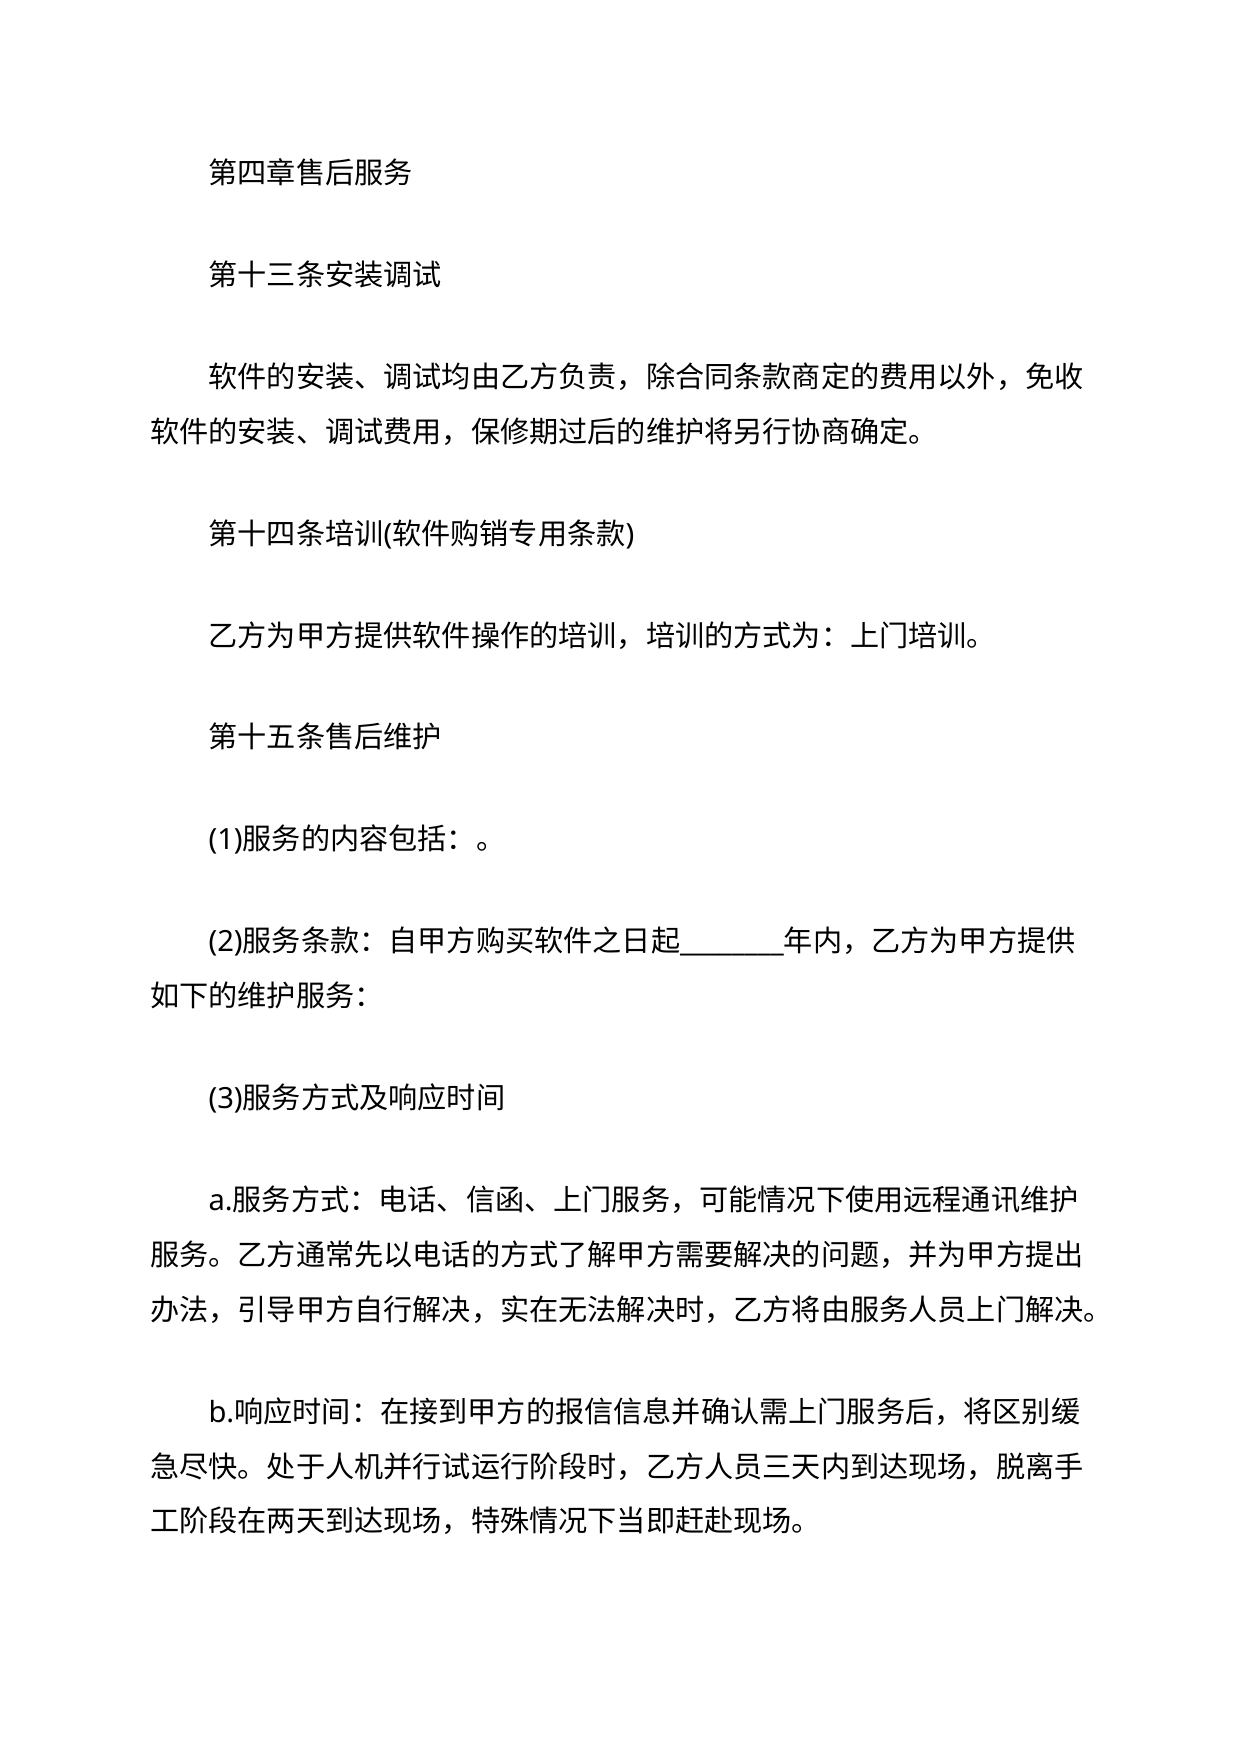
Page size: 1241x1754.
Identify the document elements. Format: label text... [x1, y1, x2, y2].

text 乙方为甲方提供软件操作的培训，培训的方式为：上门培训。 [150, 612, 1090, 654]
text b.响应时间：在接到甲方的报信信息并确认需上门服务后，将区别缓急尽快。处于人机并行试运行阶段时，乙方人员三天内到达现场，脱离手工阶段在两天到达现场，特殊情况下当即赶赴现场。 [150, 1388, 1090, 1540]
text 第四章售后服务 [150, 150, 1090, 192]
text (2)服务条款：自甲方购买软件之日起________年内，乙方为甲方提供如下的维护服务： [150, 918, 1090, 1015]
text 第十三条安装调试 [150, 252, 1090, 294]
text a.服务方式：电话、信函、上门服务，可能情况下使用远程通讯维护服务。乙方通常先以电话的方式了解甲方需要解决的问题，并为甲方提出办法，引导甲方自行解决，实在无法解决时，乙方将由服务人员上门解决。 [150, 1176, 1090, 1329]
text 第十五条售后维护 [150, 714, 1090, 756]
text 软件的安装、调试均由乙方负责，除合同条款商定的费用以外，免收软件的安装、调试费用，保修期过后的维护将另行协商确定。 [150, 353, 1090, 451]
text (3)服务方式及响应时间 [150, 1074, 1090, 1117]
text 第十四条培训(软件购销专用条款) [150, 510, 1090, 553]
text (1)服务的内容包括：。 [150, 816, 1090, 858]
